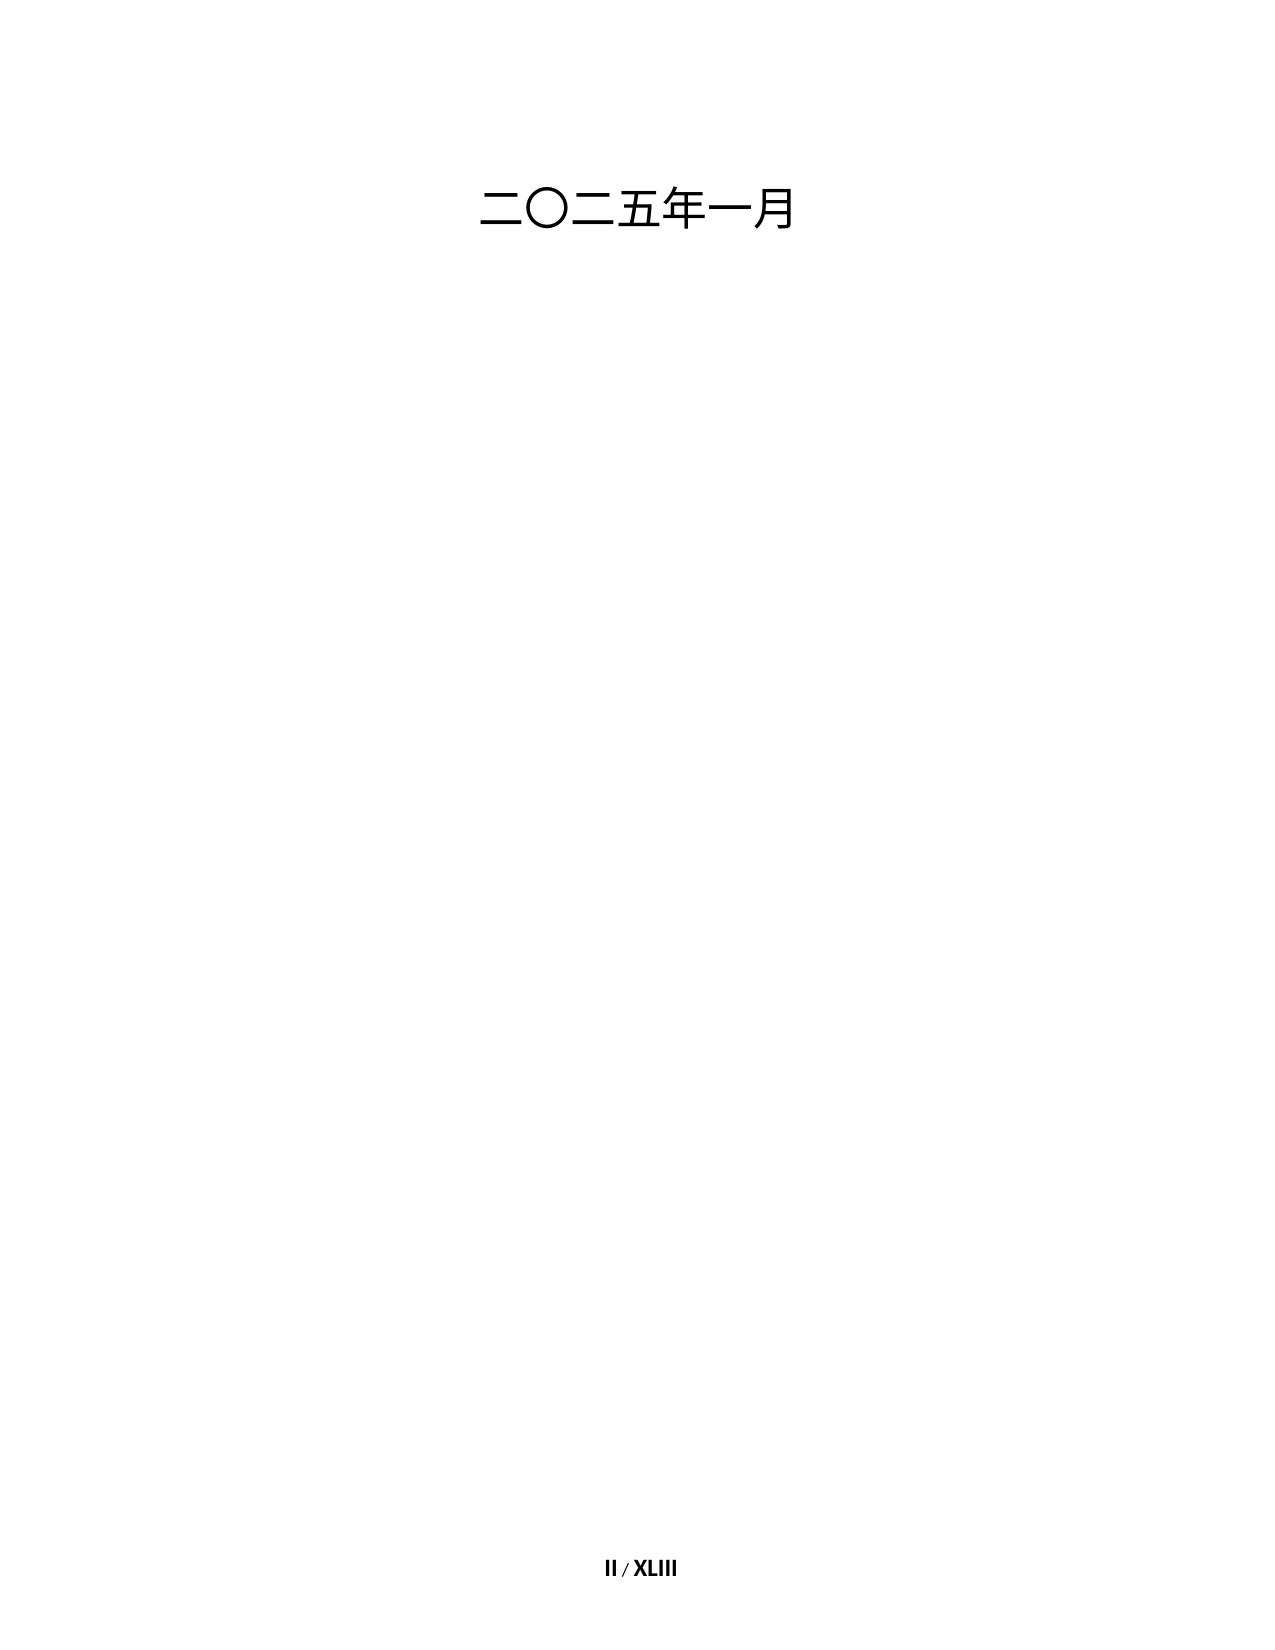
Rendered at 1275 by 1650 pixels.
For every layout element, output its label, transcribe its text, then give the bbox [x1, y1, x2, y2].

text 二〇二五年一月 [185, 157, 1092, 255]
